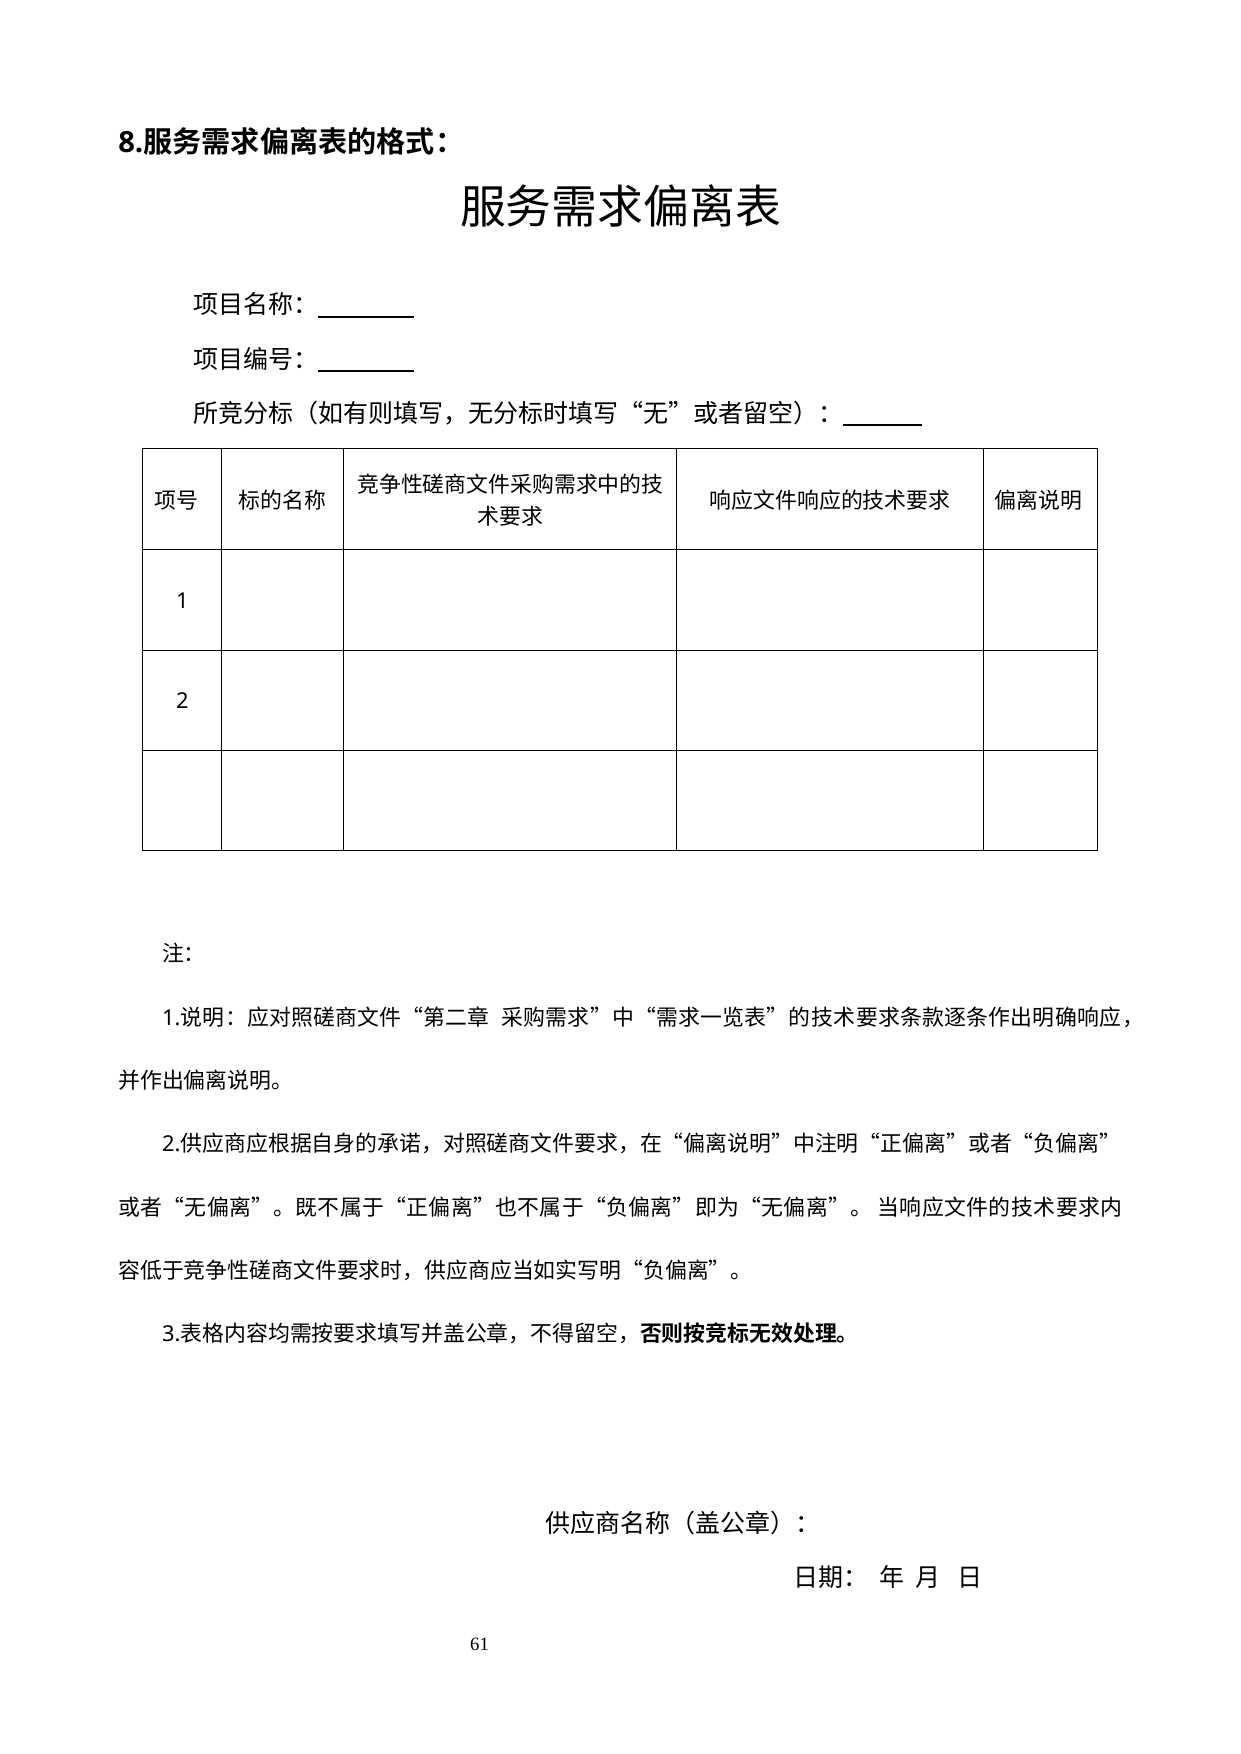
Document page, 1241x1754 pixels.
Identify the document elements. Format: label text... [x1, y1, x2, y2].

text 2.供应商应根据自身的承诺，对照磋商文件要求，在“偏离说明”中注明“正偏离”或者“负偏离”或者“无偏离”。既不属于“正偏离”也不属于“负偏离”即为“无偏离”。 当响应文件的技术要求内容低于竞争性磋商文件要求时，供应商应当如实写明“负偏离”。 [118, 1126, 1122, 1285]
text 项目编号： [118, 339, 1122, 375]
text 注： [118, 936, 1122, 968]
table_cell [984, 651, 1097, 750]
text 3.表格内容均需按要求填写并盖公章，不得留空，否则按竞标无效处理。 [118, 1316, 1122, 1348]
text 日期： 年 月 日 [118, 1558, 1122, 1594]
table_header 项号 [143, 449, 221, 549]
table_cell 2 [143, 651, 221, 750]
table_cell [677, 651, 983, 750]
table_cell 1 [143, 550, 221, 649]
table_cell [344, 651, 676, 750]
text 服务需求偏离表 [118, 182, 1122, 234]
table_header 响应文件响应的技术要求 [677, 449, 983, 549]
table_header 偏离说明 [984, 449, 1097, 549]
table_cell [984, 751, 1097, 850]
table_cell [677, 751, 983, 850]
table_header 竞争性磋商文件采购需求中的技术要求 [344, 449, 676, 549]
text 1.说明：应对照磋商文件“第二章 采购需求”中“需求一览表”的技术要求条款逐条作出明确响应，并作出偏离说明。 [118, 999, 1122, 1095]
table_cell [984, 550, 1097, 649]
table_header 标的名称 [222, 449, 343, 549]
table_cell [677, 550, 983, 649]
text 项目名称： [118, 285, 1122, 321]
table_cell [344, 550, 676, 649]
table_cell [222, 651, 343, 750]
text 8.服务需求偏离表的格式： [118, 118, 1122, 161]
text 供应商名称（盖公章）： [545, 1503, 1122, 1540]
table_cell [143, 751, 221, 850]
text 所竞分标（如有则填写，无分标时填写“无”或者留空）： [118, 393, 1122, 430]
table_cell [222, 550, 343, 649]
table_cell [222, 751, 343, 850]
table_cell [344, 751, 676, 850]
